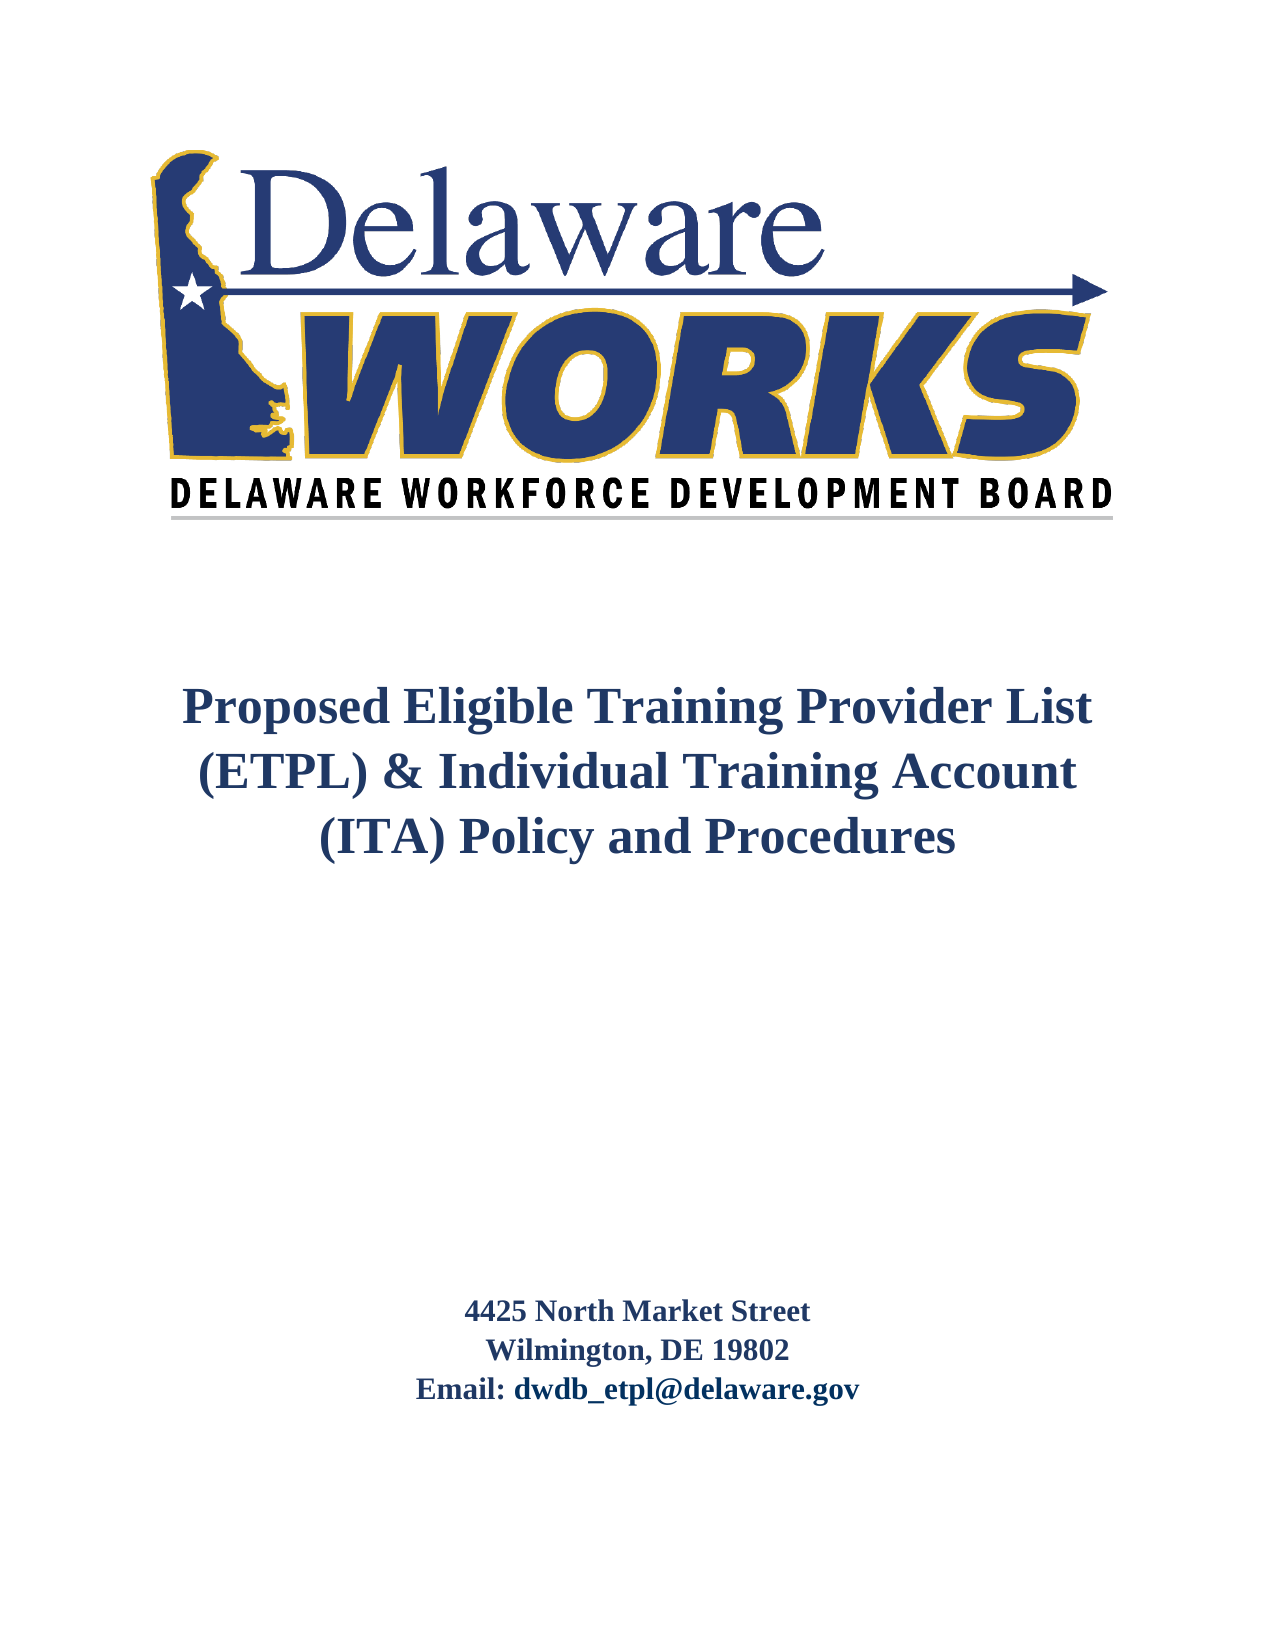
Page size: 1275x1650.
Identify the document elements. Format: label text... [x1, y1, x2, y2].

text 4425 North Market Street [150, 1293, 1125, 1328]
text Wilmington, DE 19802 [150, 1331, 1125, 1367]
text Email: dwdb_etpl@delaware.gov [150, 1370, 1125, 1406]
picture [150, 150, 1125, 521]
text Proposed Eligible Training Provider List (ETPL) & Individual Training Account (ITA) Policy and Procedures [150, 675, 1125, 864]
